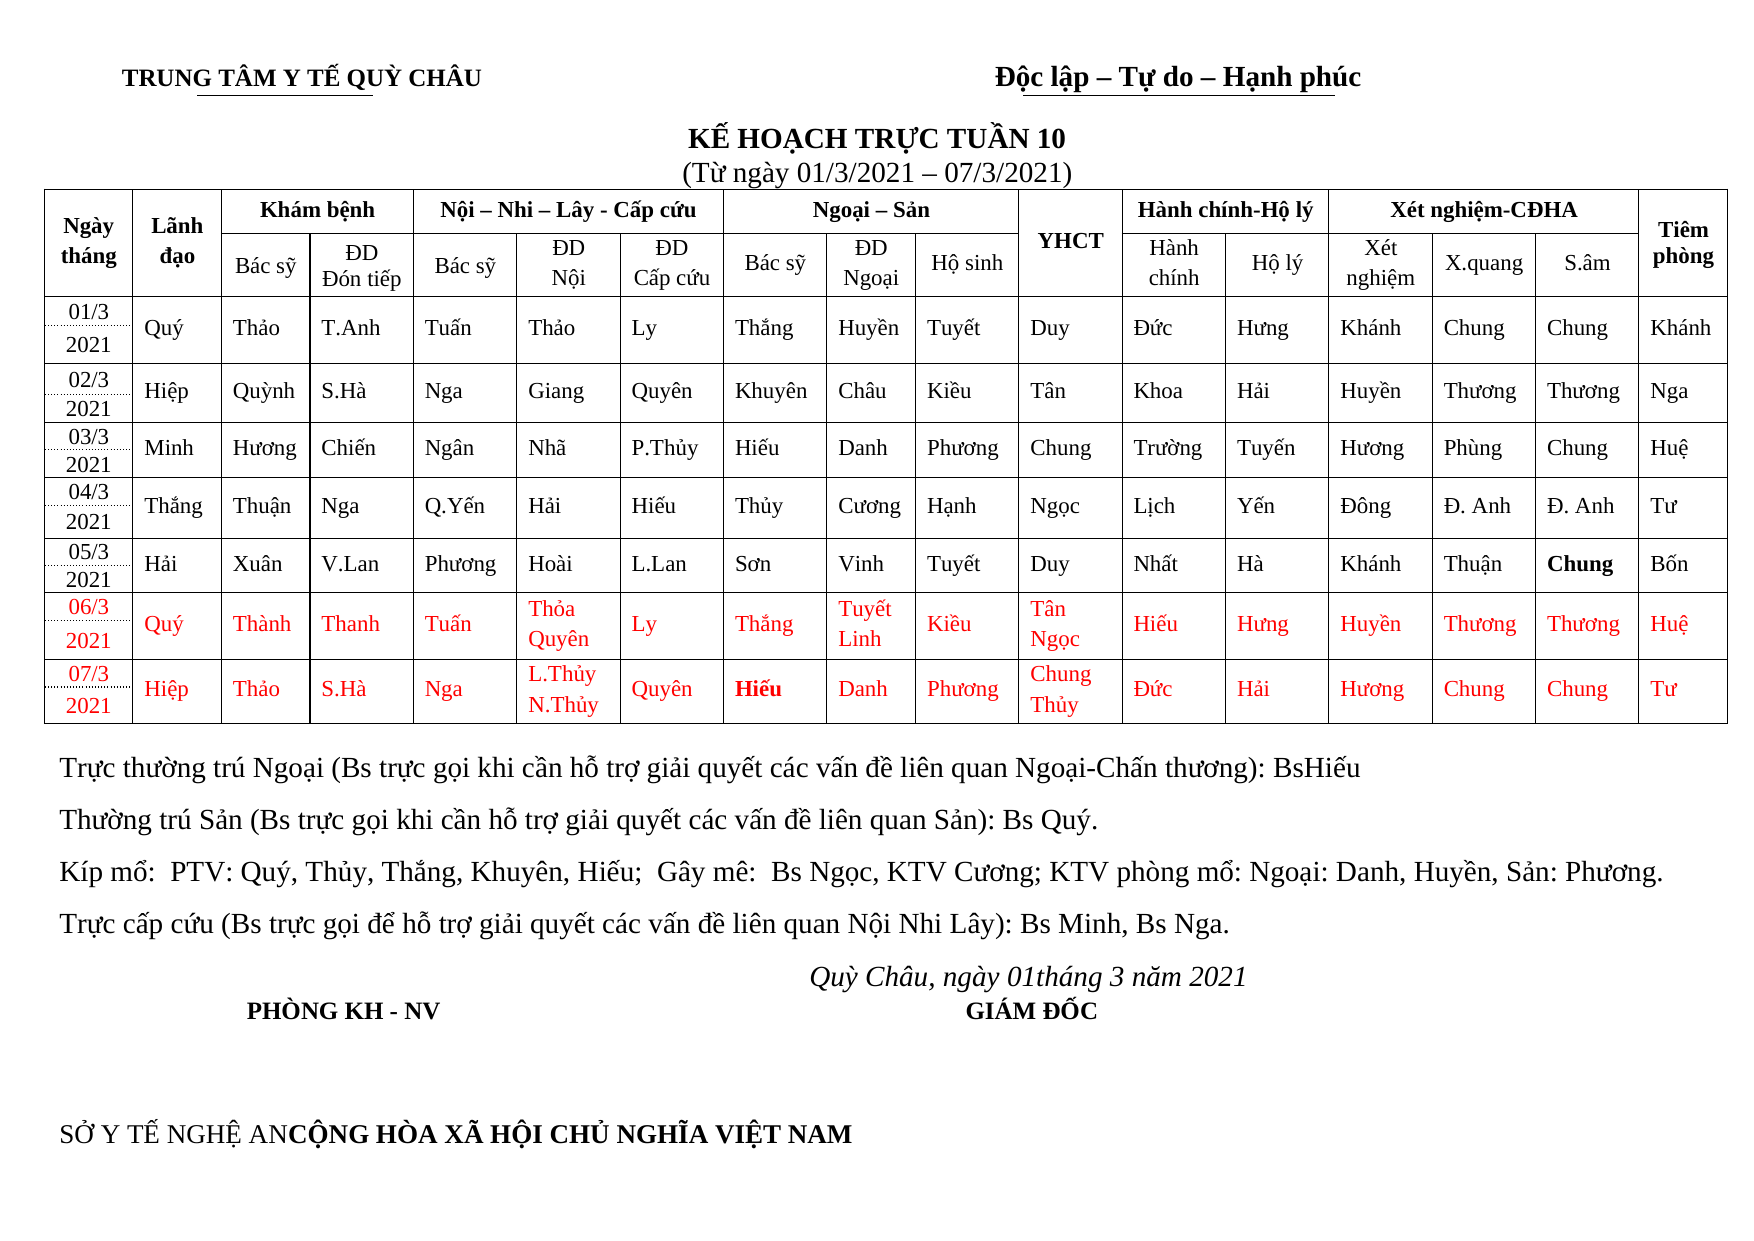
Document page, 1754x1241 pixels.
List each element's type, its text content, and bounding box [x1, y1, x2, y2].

table_cell Tuyết Linh [827, 593, 915, 659]
text (Từ ngày 01/3/2021 – 07/3/2021) [59, 155, 1695, 188]
table_cell Nhã [517, 423, 620, 477]
table_header Ngày tháng [45, 190, 132, 296]
table_cell Ly [621, 297, 723, 363]
table_cell Hưng [1226, 297, 1328, 363]
table_cell Chung [1433, 297, 1535, 363]
table_header Tiêm phòng [1639, 190, 1727, 296]
table_cell Thương [1433, 364, 1535, 422]
text TRUNG TÂM Y TẾ QUỲ CHÂU Độc lập – Tự do – Hạnh phúc [59, 59, 1695, 93]
table_cell 01/3 [45, 297, 132, 325]
table_cell Hải [517, 478, 620, 537]
table_cell Kiều [916, 593, 1018, 659]
table_cell Đức [1123, 297, 1225, 363]
table_cell Khánh [1329, 539, 1432, 592]
table_cell 2021 [45, 620, 132, 659]
table_cell 2021 [45, 394, 132, 422]
table_cell Tuấn [414, 297, 516, 363]
table_cell X.quang [1433, 234, 1535, 296]
table_cell Xuân [222, 539, 309, 592]
text Thường trú Sản (Bs trực gọi khi cần hỗ trợ giải quyết các vấn đề liên quan Sản): Bs Quý. [59, 788, 1695, 840]
table_cell ĐD Ngoại [827, 234, 915, 296]
table_cell Thủy [724, 478, 826, 537]
table_cell Bác sỹ [222, 234, 309, 296]
text SỞ Y TẾ NGHỆ ANCỘNG HÒA XÃ HỘI CHỦ NGHĨA VIỆT NAM [59, 1118, 1695, 1150]
table_cell Khoa [1123, 364, 1225, 422]
table_cell Xét nghiệm [1329, 234, 1432, 296]
table_cell Hương [1329, 660, 1432, 722]
table_cell Khánh [1639, 297, 1727, 363]
table_cell Huyền [1329, 364, 1432, 422]
table_cell Chung [1536, 660, 1638, 722]
table_cell Tuyết [916, 539, 1018, 592]
text Trực thường trú Ngoại (Bs trực gọi khi cần hỗ trợ giải quyết các vấn đề liên quan Ngoại-Chấn thương): BsHiếu [59, 736, 1695, 788]
table_cell Nga [1639, 364, 1727, 422]
table_cell Hương [222, 423, 309, 477]
table_cell Tư [1639, 478, 1727, 537]
table_cell Chung [1019, 423, 1122, 477]
table_cell Hiếu [1123, 593, 1225, 659]
table_cell Hải [1226, 660, 1328, 722]
table_cell Chiến [311, 423, 413, 477]
table_cell Tân [1019, 364, 1122, 422]
table_cell L.Thủy N.Thủy [517, 660, 620, 722]
table_cell L.Lan [621, 539, 723, 592]
table_cell Phương [414, 539, 516, 592]
table_header YHCT [1019, 190, 1122, 296]
table_cell Khánh [1329, 297, 1432, 363]
table_cell Thỏa Quyên [517, 593, 620, 659]
table_cell 05/3 [45, 539, 132, 565]
table_cell ĐD Nội [517, 234, 620, 296]
table_cell Tư [1639, 660, 1727, 722]
table_cell Huyền [827, 297, 915, 363]
table_cell 04/3 [45, 478, 132, 504]
table_cell Chung Thủy [1019, 660, 1122, 722]
table_header Lãnh đạo [133, 190, 221, 296]
table_cell 2021 [45, 686, 132, 722]
table_cell 2021 [45, 565, 132, 592]
table_cell Khuyên [724, 364, 826, 422]
table_cell Hưng [1226, 593, 1328, 659]
table_cell Lịch [1123, 478, 1225, 537]
table_cell Bác sỹ [414, 234, 516, 296]
table_header Hành chính-Hộ lý [1123, 190, 1328, 233]
table_cell Tân Ngọc [1019, 593, 1122, 659]
table_cell Thuận [222, 478, 309, 537]
text Kíp mổ: PTV: Quý, Thủy, Thắng, Khuyên, Hiếu; Gây mê: Bs Ngọc, KTV Cương; KTV phòng mổ: Ngoại: Danh, Huyền, Sản: Phương. [59, 840, 1695, 892]
table_cell Chung [1536, 423, 1638, 477]
table_cell Thành [222, 593, 309, 659]
table_cell Ly [621, 593, 723, 659]
table_cell Giang [517, 364, 620, 422]
table_header Ngoại – Sản [724, 190, 1018, 233]
table_cell Bác sỹ [724, 234, 826, 296]
table_cell Nhất [1123, 539, 1225, 592]
table_cell Thương [1536, 364, 1638, 422]
table_cell Hương [1329, 423, 1432, 477]
table_header Nội – Nhi – Lây - Cấp cứu [414, 190, 723, 233]
table_cell Hiệp [133, 364, 221, 422]
table_cell Kiều [916, 364, 1018, 422]
table_cell Ngọc [1019, 478, 1122, 537]
table_cell Hộ sinh [916, 234, 1018, 296]
table_cell 02/3 [45, 364, 132, 394]
table_cell Nga [311, 478, 413, 537]
table_cell Phương [916, 423, 1018, 477]
table_cell Hiếu [724, 423, 826, 477]
table_cell V.Lan [311, 539, 413, 592]
table_cell Thảo [222, 297, 309, 363]
table_header Xét nghiệm-CĐHA [1329, 190, 1638, 233]
table_cell Hoài [517, 539, 620, 592]
table_cell Sơn [724, 539, 826, 592]
table_cell Tuyết [916, 297, 1018, 363]
table_cell 2021 [45, 325, 132, 363]
table_cell Huệ [1639, 423, 1727, 477]
table_cell Quỳnh [222, 364, 309, 422]
table_cell 03/3 [45, 423, 132, 449]
table_cell Bốn [1639, 539, 1727, 592]
table_cell S.Hà [311, 660, 413, 722]
table_cell Danh [827, 660, 915, 722]
table_cell Thương [1433, 593, 1535, 659]
table_cell Hải [1226, 364, 1328, 422]
table_cell Chung [1536, 297, 1638, 363]
table_cell Minh [133, 423, 221, 477]
table_cell Tuấn [414, 593, 516, 659]
table_cell S.Hà [311, 364, 413, 422]
table_cell Hiếu [724, 660, 826, 722]
table_cell Đức [1123, 660, 1225, 722]
table_cell ĐD Cấp cứu [621, 234, 723, 296]
table_cell 07/3 [45, 660, 132, 686]
table_cell Thảo [517, 297, 620, 363]
table_cell Danh [827, 423, 915, 477]
table_cell Quý [133, 297, 221, 363]
table_cell Huyền [1329, 593, 1432, 659]
table_cell Quyên [621, 364, 723, 422]
table_cell Đông [1329, 478, 1432, 537]
table_cell Q.Yến [414, 478, 516, 537]
table_cell Thuận [1433, 539, 1535, 592]
table_cell Duy [1019, 297, 1122, 363]
table_cell S.âm [1536, 234, 1638, 296]
table_cell Cương [827, 478, 915, 537]
table_cell Thắng [133, 478, 221, 537]
table_cell Hành chính [1123, 234, 1225, 296]
table_cell 2021 [45, 449, 132, 477]
text Trực cấp cứu (Bs trực gọi để hỗ trợ giải quyết các vấn đề liên quan Nội Nhi Lây): Bs Minh, Bs Nga. Quỳ Châu, ngày 01tháng 3 năm 2021 [59, 892, 1695, 996]
table_cell Đ. Anh [1536, 478, 1638, 537]
table_cell Hải [133, 539, 221, 592]
table_cell Hộ lý [1226, 234, 1328, 296]
table_cell P.Thủy [621, 423, 723, 477]
table_cell Nga [414, 364, 516, 422]
table_cell Thắng [724, 297, 826, 363]
table_cell Quý [133, 593, 221, 659]
table_cell Thanh [311, 593, 413, 659]
text KẾ HOẠCH TRỰC TUẦN 10 [59, 121, 1695, 155]
table_cell Vinh [827, 539, 915, 592]
table_cell Châu [827, 364, 915, 422]
table_cell Quyên [621, 660, 723, 722]
table_cell Hạnh [916, 478, 1018, 537]
table_cell Phùng [1433, 423, 1535, 477]
table_cell Hiệp [133, 660, 221, 722]
table_cell Trường [1123, 423, 1225, 477]
table_cell 06/3 [45, 593, 132, 619]
table_cell Ngân [414, 423, 516, 477]
table_cell ĐD Đón tiếp [311, 234, 413, 296]
table_cell Duy [1019, 539, 1122, 592]
table_cell Tuyến [1226, 423, 1328, 477]
table_cell Chung [1536, 539, 1638, 592]
table_cell Phương [916, 660, 1018, 722]
table_cell 2021 [45, 505, 132, 537]
table_cell Nga [414, 660, 516, 722]
table_cell Thảo [222, 660, 309, 722]
table_cell Hà [1226, 539, 1328, 592]
table_cell Chung [1433, 660, 1535, 722]
table_cell Thắng [724, 593, 826, 659]
table_cell Thương [1536, 593, 1638, 659]
text PHÒNG KH - NV GIÁM ĐỐC [59, 996, 1695, 1025]
table_cell Hiếu [621, 478, 723, 537]
table_cell T.Anh [311, 297, 413, 363]
table_cell Huệ [1639, 593, 1727, 659]
table_header Khám bệnh [222, 190, 413, 233]
table_cell Yến [1226, 478, 1328, 537]
table_cell Đ. Anh [1433, 478, 1535, 537]
